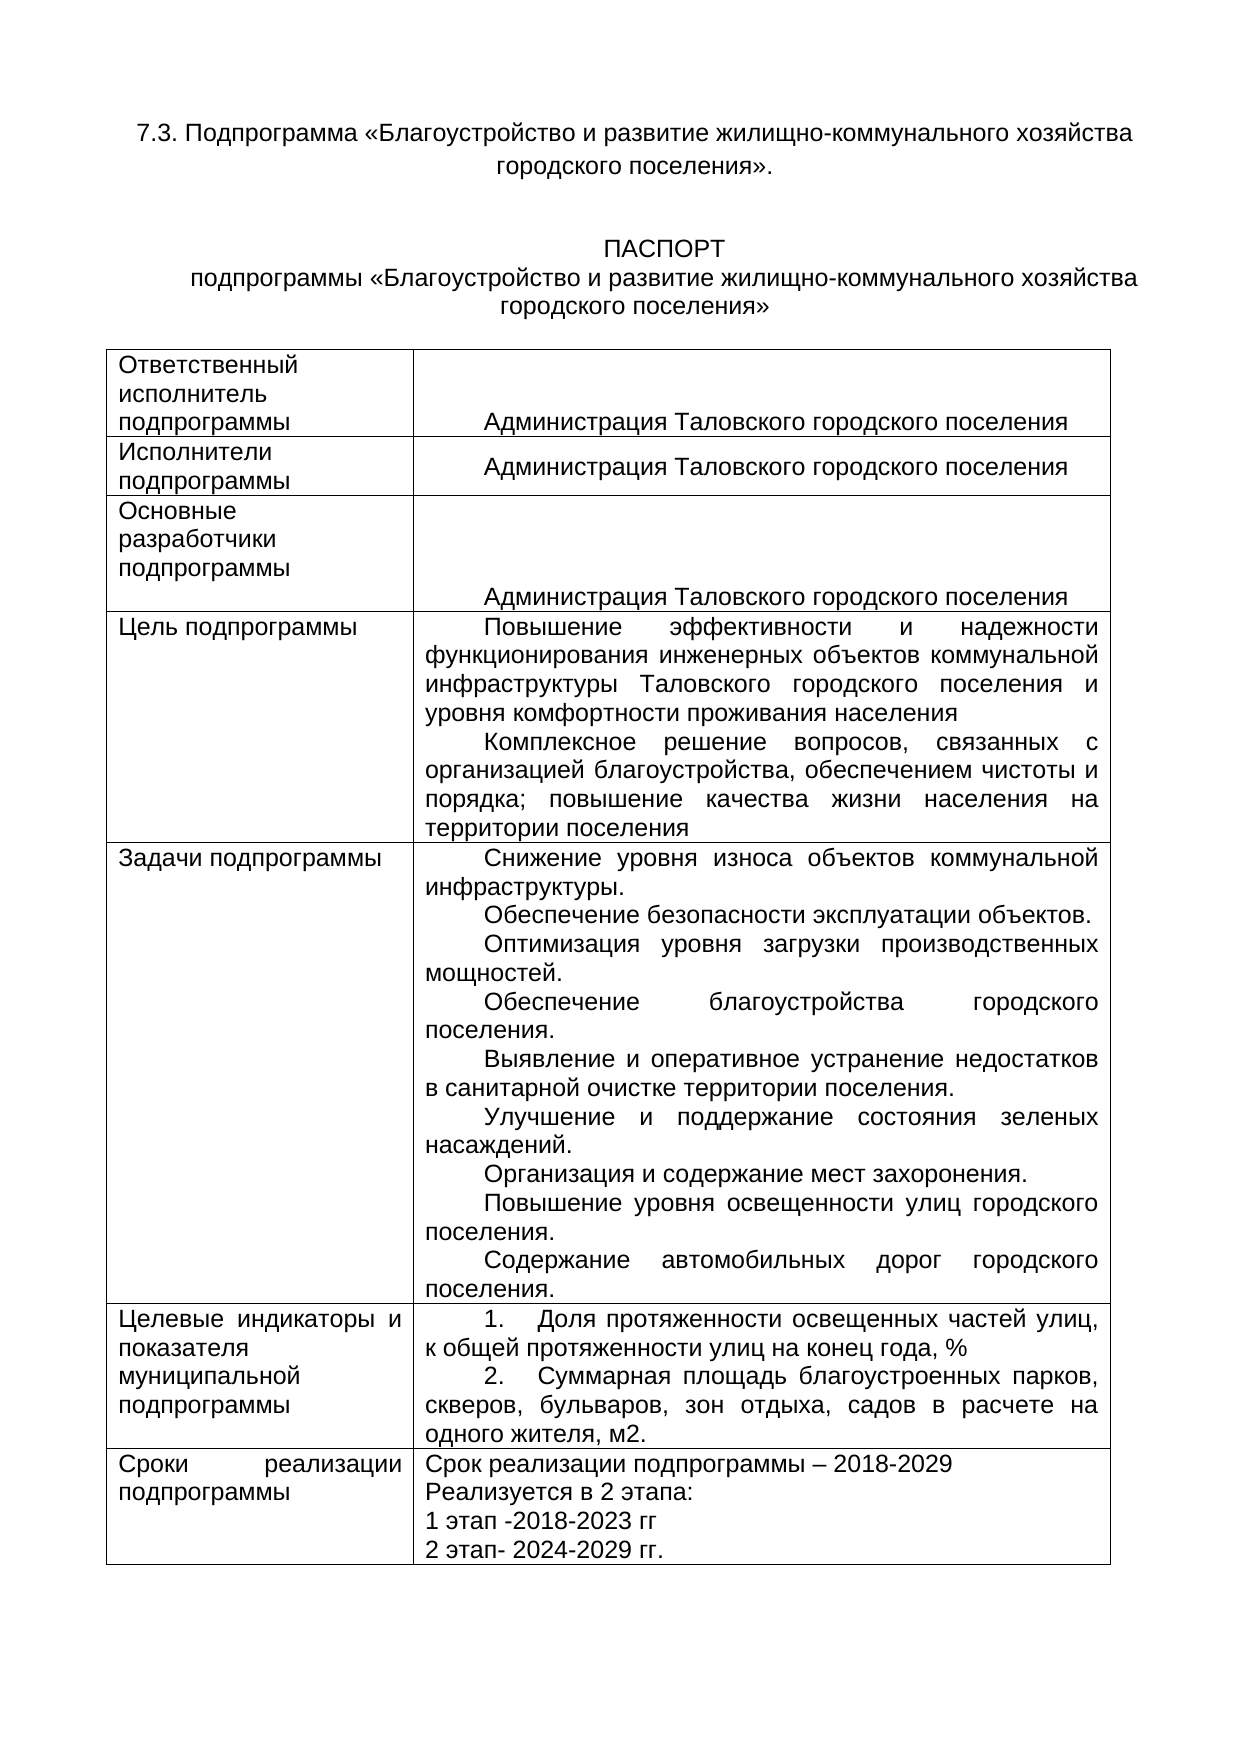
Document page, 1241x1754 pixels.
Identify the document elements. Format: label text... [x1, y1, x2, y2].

table_cell Исполнители подпрограммы [107, 437, 413, 494]
table_cell Целевые индикаторы и показателя муниципальной подпрограммы [107, 1304, 413, 1447]
table_cell Администрация Таловского городского поселения [414, 437, 1110, 494]
table_cell Срок реализации подпрограммы – 2018-2029 Реализуется в 2 этапа: 1 этап -2018-2023 гг 2 этап- 2024-2029 гг. [414, 1449, 1110, 1563]
table_cell Доля протяженности освещенных частей улиц, к общей протяженности улиц на конец года, % Суммарная площадь благоустроенных парков, скверов, бульваров, зон отдыха, садов в расчете на одного жителя, м2. [414, 1304, 1110, 1447]
table_cell Повышение эффективности и надежности функционирования инженерных объектов коммунальной инфраструктуры Таловского городского поселения и уровня комфортности проживания населения Комплексное решение вопросов, связанных с организацией благоустройства, обеспечением чистоты и порядка; повышение качества жизни населения на территории поселения [414, 612, 1110, 842]
table_header Ответственный исполнитель подпрограммы [107, 350, 413, 436]
table_cell Основные разработчики подпрограммы [107, 496, 413, 611]
table_cell Администрация Таловского городского поселения [414, 496, 1110, 611]
table_header Администрация Таловского городского поселения [414, 350, 1110, 436]
table_cell Сроки реализации подпрограммы [107, 1449, 413, 1563]
text ПАСПОРТ [118, 234, 1152, 262]
text подпрограммы «Благоустройство и развитие жилищно-коммунального хозяйства городского поселения» [118, 262, 1152, 320]
text 7.3. Подпрограмма «Благоустройство и развитие жилищно-коммунального хозяйства городского поселения». [118, 118, 1152, 180]
table_cell Снижение уровня износа объектов коммунальной инфраструктуры. Обеспечение безопасности эксплуатации объектов. Оптимизация уровня загрузки производственных мощностей. Обеспечение благоустройства городского поселения. Выявление и оперативное устранение недостатков в санитарной очистке территории поселения. Улучшение и поддержание состояния зеленых насаждений. Организация и содержание мест захоронения. Повышение уровня освещенности улиц городского поселения. Содержание автомобильных дорог городского поселения. [414, 843, 1110, 1303]
table_cell Цель подпрограммы [107, 612, 413, 842]
table_cell Задачи подпрограммы [107, 843, 413, 1303]
